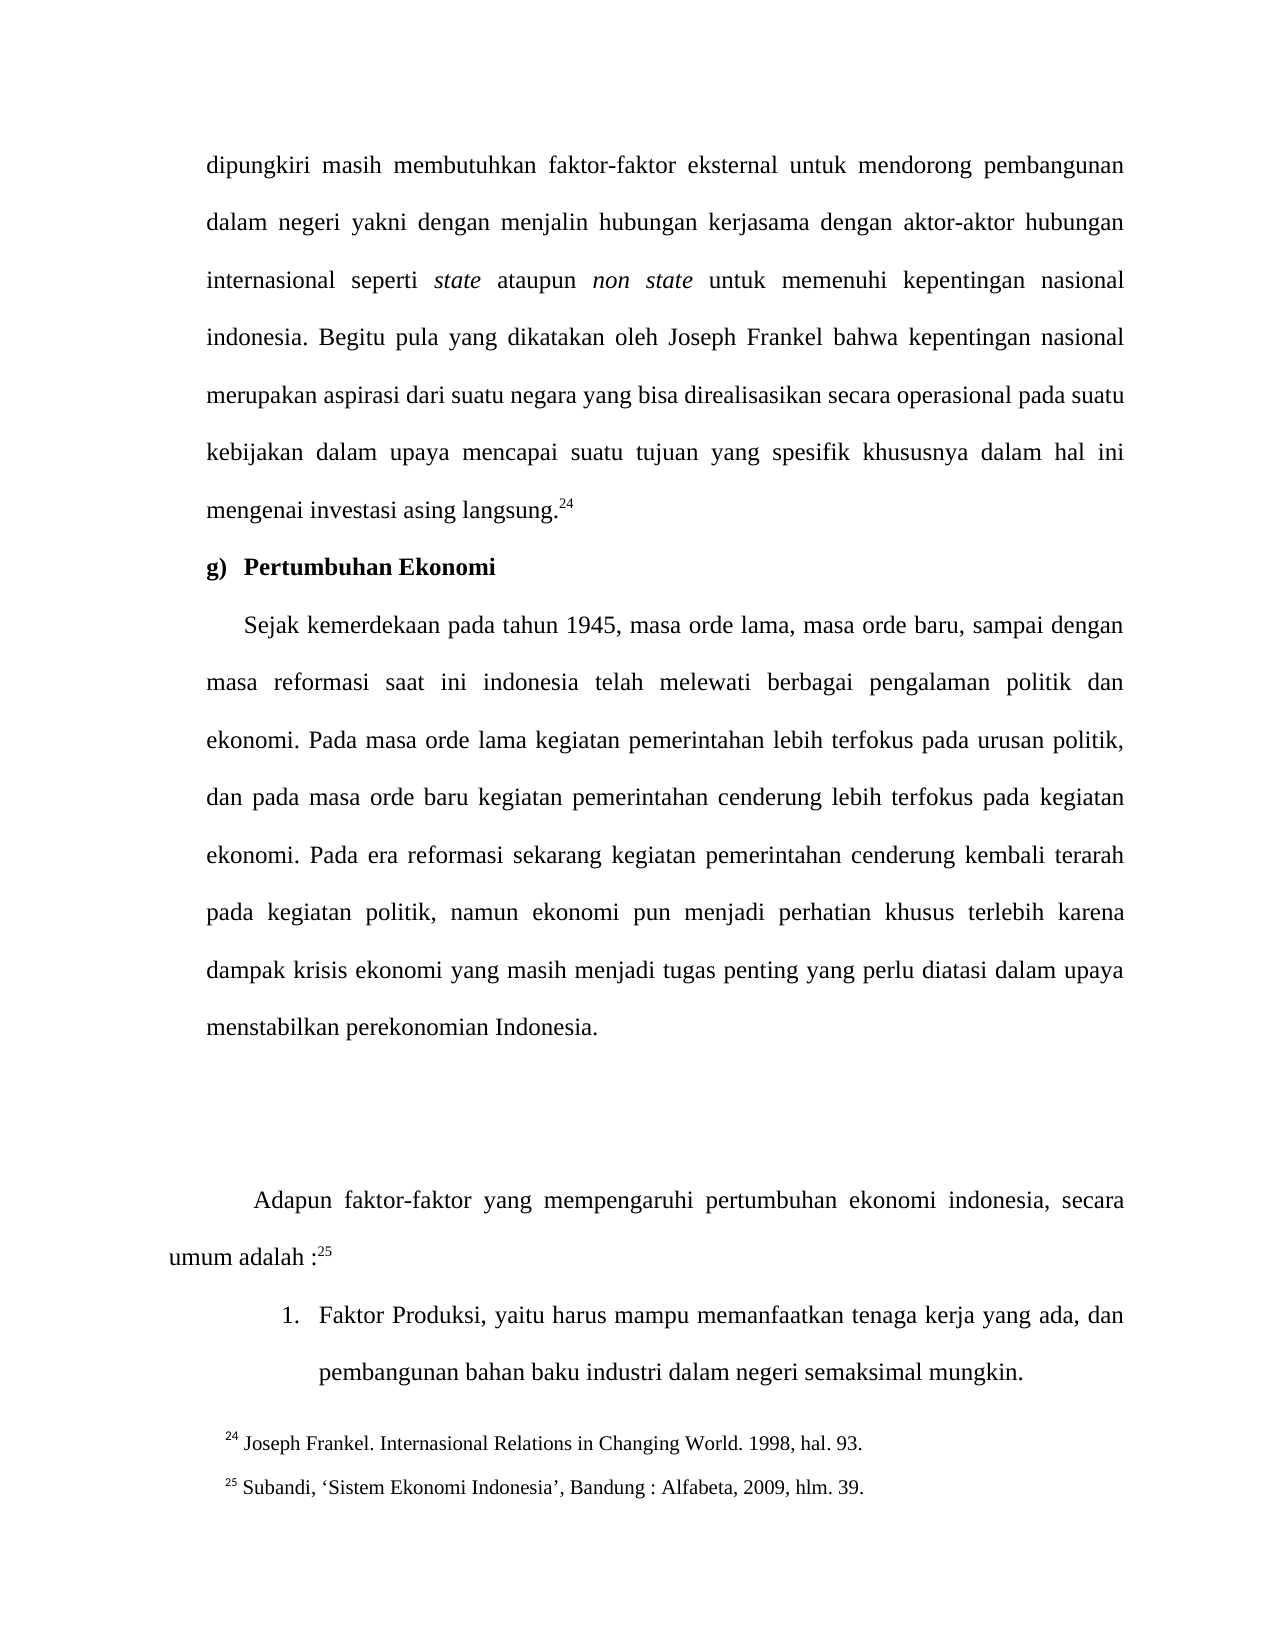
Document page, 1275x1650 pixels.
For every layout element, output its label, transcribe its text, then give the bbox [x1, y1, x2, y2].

list Faktor Produksi, yaitu harus mampu memanfaatkan tenaga kerja yang ada, dan pembangunan bahan baku industri dalam negeri semaksimal mungkin. [281, 1300, 1125, 1386]
list Sejak kemerdekaan pada tahun 1945, masa orde lama, masa orde baru, sampai dengan masa reformasi saat ini indonesia telah melewati berbagai pengalaman politik dan ekonomi. Pada masa orde lama kegiatan pemerintahan lebih terfokus pada urusan politik, dan pada masa orde baru kegiatan pemerintahan cenderung lebih terfokus pada kegiatan ekonomi. Pada era reformasi sekarang kegiatan pemerintahan cenderung kembali terarah pada kegiatan politik, namun ekonomi pun menjadi perhatian khusus terlebih karena dampak krisis ekonomi yang masih menjadi tugas penting yang perlu diatasi dalam upaya menstabilkan perekonomian Indonesia. [206, 610, 1125, 1041]
list Pertumbuhan Ekonomi [206, 552, 1125, 581]
list Adapun faktor-faktor yang mempengaruhi pertumbuhan ekonomi indonesia, secara umum adalah : [169, 1185, 1125, 1271]
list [206, 150, 1125, 524]
